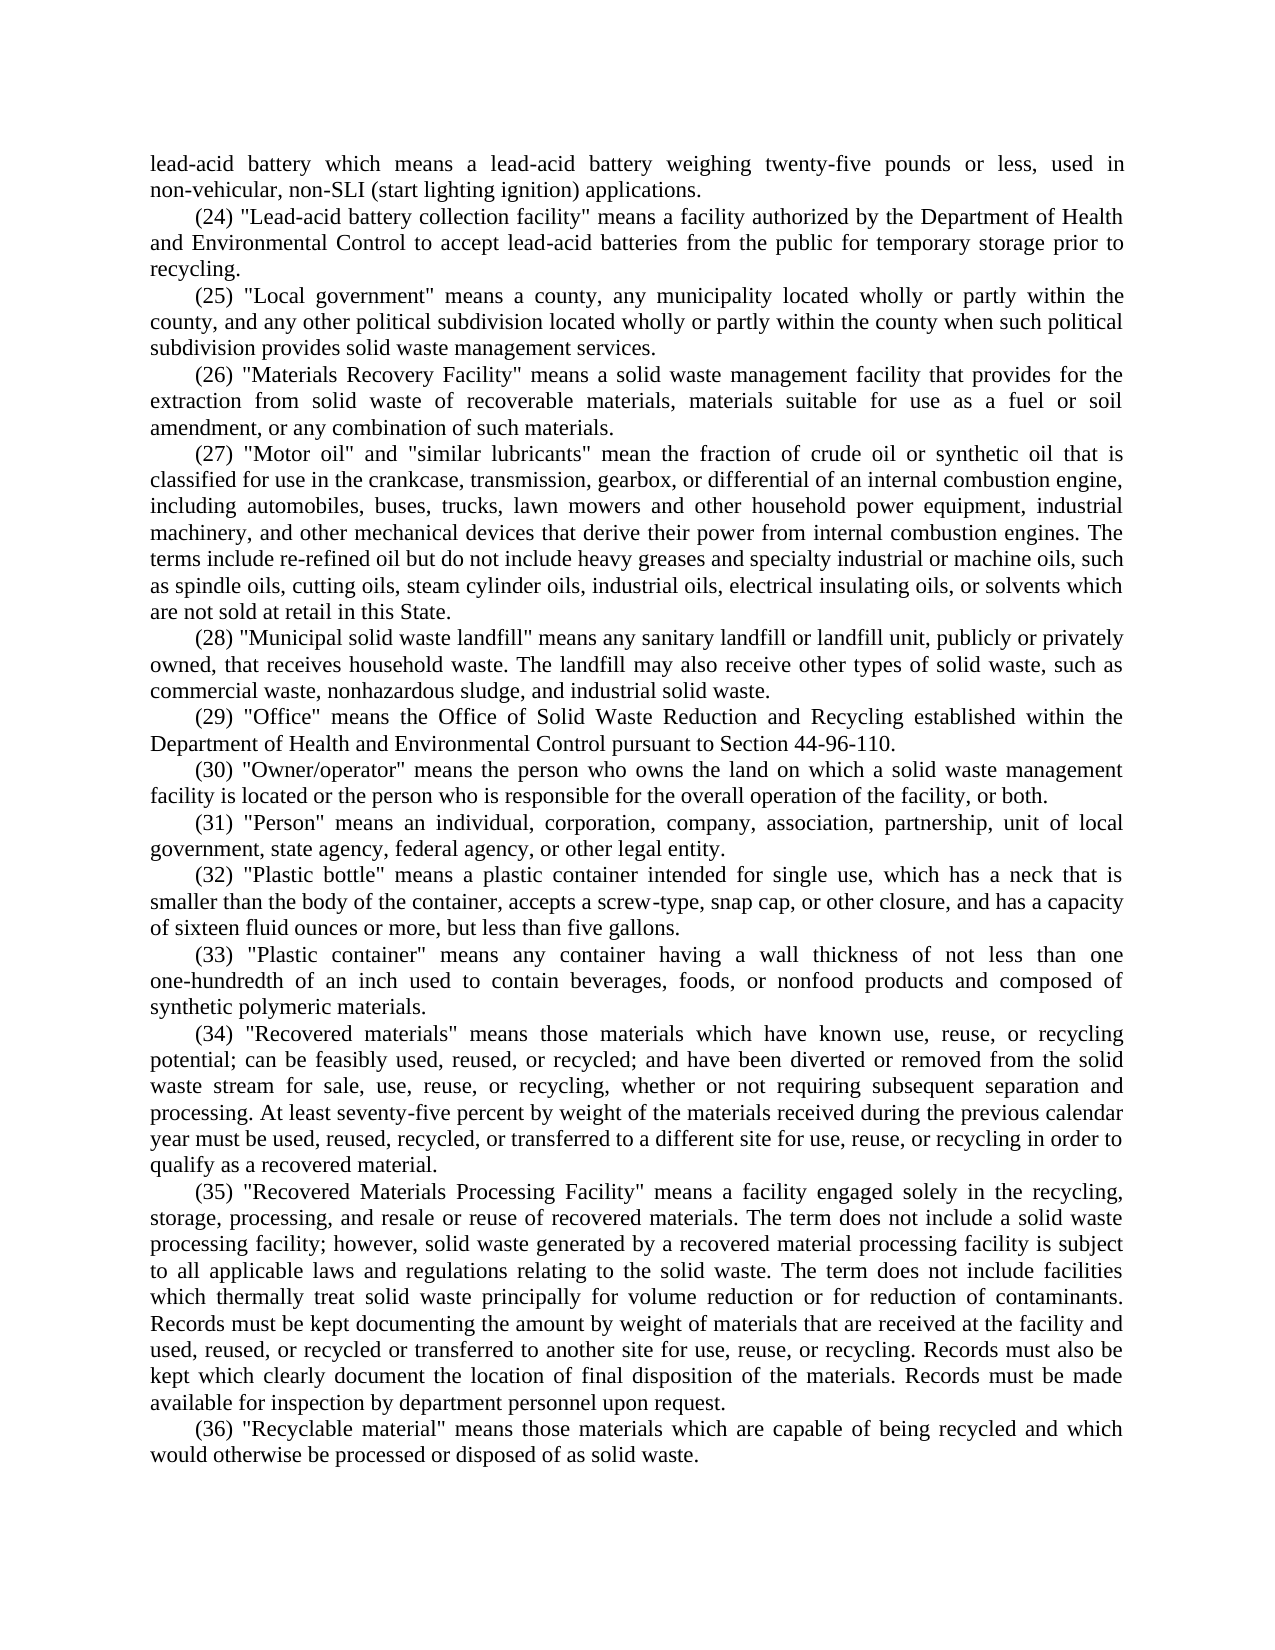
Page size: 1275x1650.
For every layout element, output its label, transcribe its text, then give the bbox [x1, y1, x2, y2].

text (30) "Owner/operator" means the person who owns the land on which a solid waste management facility is located or the person who is responsible for the overall operation of the facility, or both. [150, 756, 1125, 809]
text (27) "Motor oil" and "similar lubricants" mean the fraction of crude oil or synthetic oil that is classified for use in the crankcase, transmission, gearbox, or differential of an internal combustion engine, including automobiles, buses, trucks, lawn mowers and other household power equipment, industrial machinery, and other mechanical devices that derive their power from internal combustion engines. The terms include re-refined oil but do not include heavy greases and specialty industrial or machine oils, such as spindle oils, cutting oils, steam cylinder oils, industrial oils, electrical insulating oils, or solvents which are not sold at retail in this State. [150, 440, 1125, 624]
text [150, 150, 1125, 203]
text (35) "Recovered Materials Processing Facility" means a facility engaged solely in the recycling, storage, processing, and resale or reuse of recovered materials. The term does not include a solid waste processing facility; however, solid waste generated by a recovered material processing facility is subject to all applicable laws and regulations relating to the solid waste. The term does not include facilities which thermally treat solid waste principally for volume reduction or for reduction of contaminants. Records must be kept documenting the amount by weight of materials that are received at the facility and used, reused, or recycled or transferred to another site for use, reuse, or recycling. Records must also be kept which clearly document the location of final disposition of the materials. Records must be made available for inspection by department personnel upon request. [150, 1178, 1125, 1415]
text (26) "Materials Recovery Facility" means a solid waste management facility that provides for the extraction from solid waste of recoverable materials, materials suitable for use as a fuel or soil amendment, or any combination of such materials. [150, 361, 1125, 440]
text (31) "Person" means an individual, corporation, company, association, partnership, unit of local government, state agency, federal agency, or other legal entity. [150, 809, 1125, 862]
text (25) "Local government" means a county, any municipality located wholly or partly within the county, and any other political subdivision located wholly or partly within the county when such political subdivision provides solid waste management services. [150, 282, 1125, 361]
text (28) "Municipal solid waste landfill" means any sanitary landfill or landfill unit, publicly or privately owned, that receives household waste. The landfill may also receive other types of solid waste, such as commercial waste, nonhazardous sludge, and industrial solid waste. [150, 624, 1125, 703]
text (32) "Plastic bottle" means a plastic container intended for single use, which has a neck that is smaller than the body of the container, accepts a screw-type, snap cap, or other closure, and has a capacity of sixteen fluid ounces or more, but less than five gallons. [150, 862, 1125, 941]
text (34) "Recovered materials" means those materials which have known use, reuse, or recycling potential; can be feasibly used, reused, or recycled; and have been diverted or removed from the solid waste stream for sale, use, reuse, or recycling, whether or not requiring subsequent separation and processing. At least seventy-five percent by weight of the materials received during the previous calendar year must be used, reused, recycled, or transferred to a different site for use, reuse, or recycling in order to qualify as a recovered material. [150, 1020, 1125, 1178]
text (36) "Recyclable material" means those materials which are capable of being recycled and which would otherwise be processed or disposed of as solid waste. [150, 1415, 1125, 1468]
text (24) "Lead-acid battery collection facility" means a facility authorized by the Department of Health and Environmental Control to accept lead-acid batteries from the public for temporary storage prior to recycling. [150, 203, 1125, 282]
text (33) "Plastic container" means any container having a wall thickness of not less than one one-hundredth of an inch used to contain beverages, foods, or nonfood products and composed of synthetic polymeric materials. [150, 941, 1125, 1020]
text (29) "Office" means the Office of Solid Waste Reduction and Recycling established within the Department of Health and Environmental Control pursuant to Section 44-96-110. [150, 703, 1125, 756]
